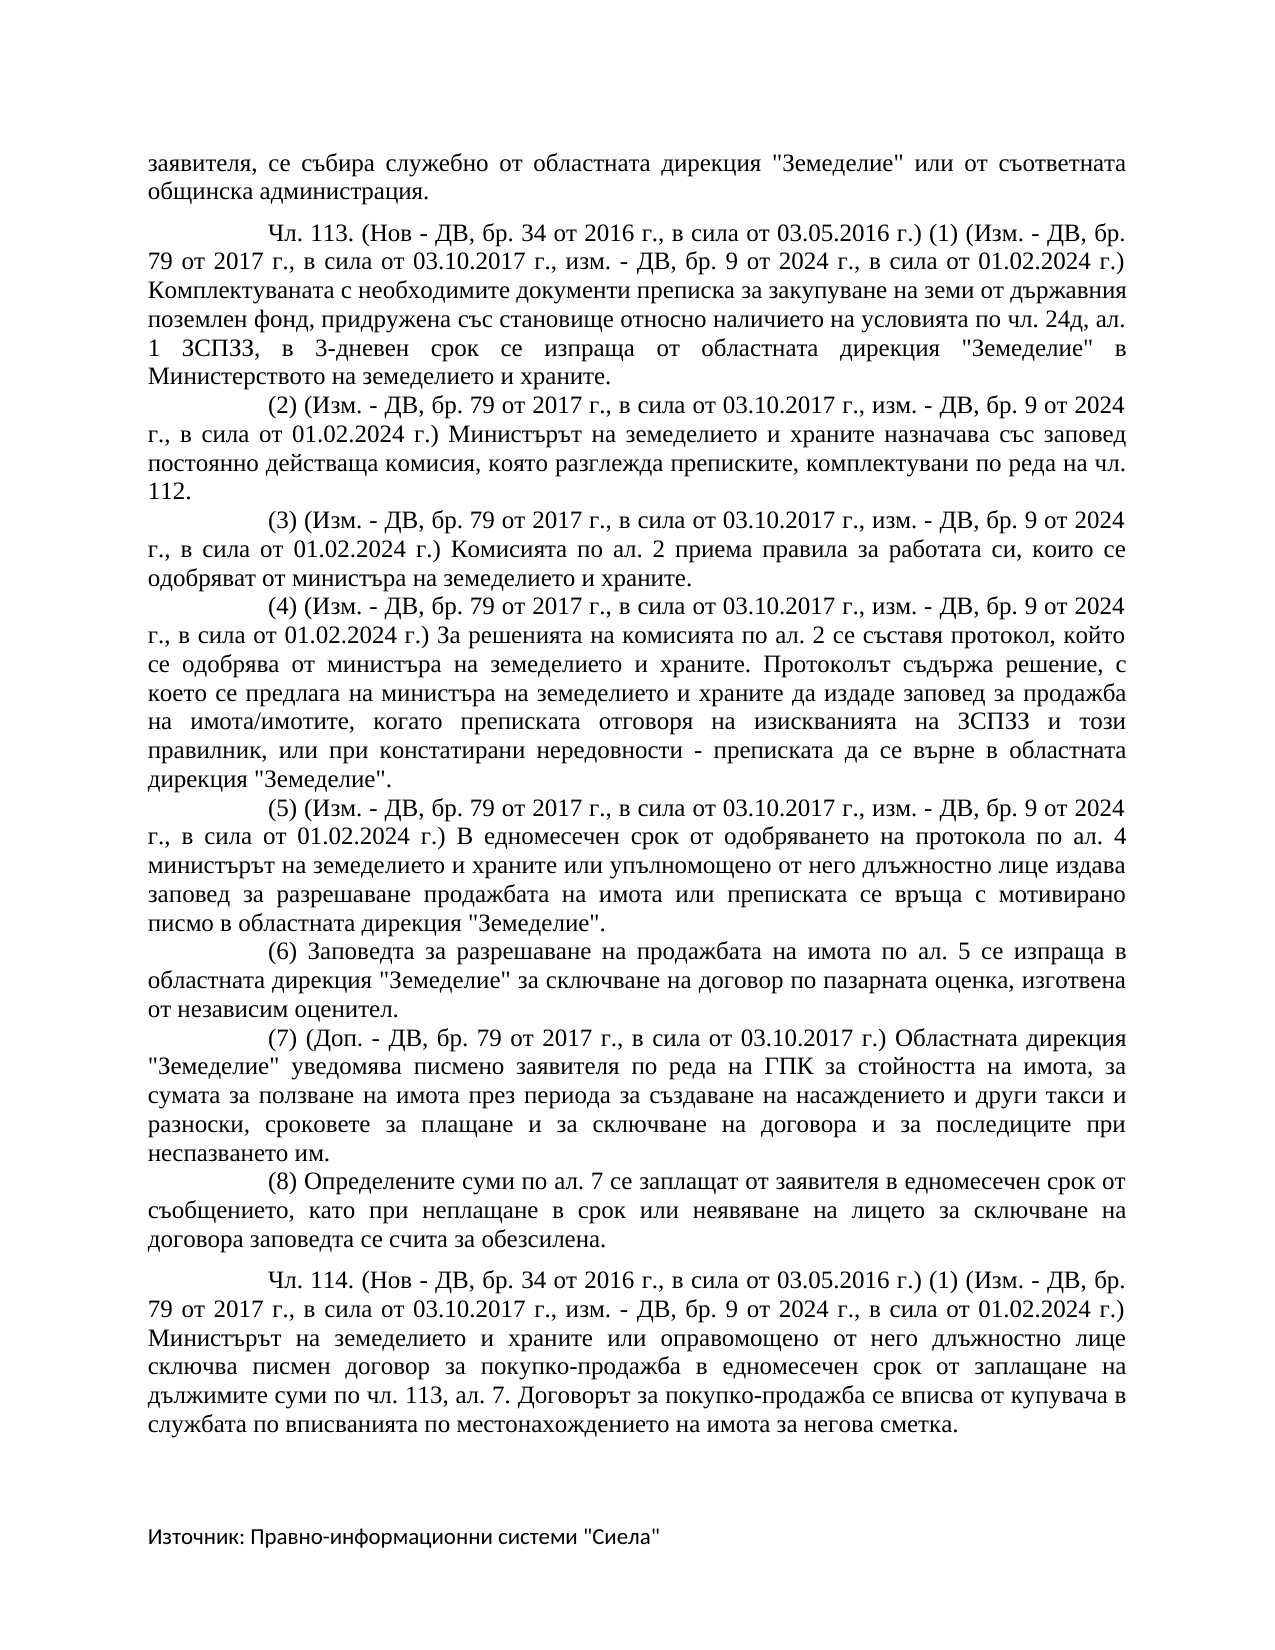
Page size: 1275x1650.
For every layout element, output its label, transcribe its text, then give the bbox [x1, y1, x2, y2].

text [148, 148, 1127, 205]
text (4) (Изм. - ДВ, бр. 79 от 2017 г., в сила от 03.10.2017 г., изм. - ДВ, бр. 9 от 2024 г., в сила от 01.02.2024 г.) За решенията на комисията по ал. 2 се съставя протокол, който се одобрява от министъра на земеделието и храните. Протоколът съдържа решение, с което се предлага на министъра на земеделието и храните да издаде заповед за продажба на имота/имотите, когато преписката отговоря на изискванията на ЗСПЗЗ и този правилник, или при констатирани нередовности - преписката да се върне в областната дирекция "Земеделие". [148, 591, 1127, 793]
text Чл. 113. (Нов - ДВ, бр. 34 от 2016 г., в сила от 03.05.2016 г.) (1) (Изм. - ДВ, бр. 79 от 2017 г., в сила от 03.10.2017 г., изм. - ДВ, бр. 9 от 2024 г., в сила от 01.02.2024 г.) Комплектуваната с необходимите документи преписка за закупуване на земи от държавния поземлен фонд, придружена със становище относно наличието на условията по чл. 24д, ал. 1 ЗСПЗЗ, в 3-дневен срок се изпраща от областната дирекция "Земеделие" в Министерството на земеделието и храните. [148, 218, 1127, 390]
text (3) (Изм. - ДВ, бр. 79 от 2017 г., в сила от 03.10.2017 г., изм. - ДВ, бр. 9 от 2024 г., в сила от 01.02.2024 г.) Комисията по ал. 2 приема правила за работата си, които се одобряват от министъра на земеделието и храните. [148, 505, 1127, 591]
text (5) (Изм. - ДВ, бр. 79 от 2017 г., в сила от 03.10.2017 г., изм. - ДВ, бр. 9 от 2024 г., в сила от 01.02.2024 г.) В едномесечен срок от одобряването на протокола по ал. 4 министърът на земеделието и храните или упълномощено от него длъжностно лице издава заповед за разрешаване продажбата на имота или преписката се връща с мотивирано писмо в областната дирекция "Земеделие". [148, 793, 1127, 936]
text (2) (Изм. - ДВ, бр. 79 от 2017 г., в сила от 03.10.2017 г., изм. - ДВ, бр. 9 от 2024 г., в сила от 01.02.2024 г.) Министърът на земеделието и храните назначава със заповед постоянно действаща комисия, която разглежда преписките, комплектувани по реда на чл. 112. [148, 390, 1127, 505]
text (7) (Доп. - ДВ, бр. 79 от 2017 г., в сила от 03.10.2017 г.) Областната дирекция "Земеделие" уведомява писмено заявителя по реда на ГПК за стойността на имота, за сумата за ползване на имота през периода за създаване на насаждението и други такси и разноски, сроковете за плащане и за сключване на договора и за последиците при неспазването им. [148, 1023, 1127, 1166]
text (8) Определените суми по ал. 7 се заплащат от заявителя в едномесечен срок от съобщението, като при неплащане в срок или неявяване на лицето за сключване на договора заповедта се счита за обезсилена. [148, 1166, 1127, 1253]
text Чл. 114. (Нов - ДВ, бр. 34 от 2016 г., в сила от 03.05.2016 г.) (1) (Изм. - ДВ, бр. 79 от 2017 г., в сила от 03.10.2017 г., изм. - ДВ, бр. 9 от 2024 г., в сила от 01.02.2024 г.) Министърът на земеделието и храните или оправомощено от него длъжностно лице сключва писмен договор за покупко-продажба в едномесечен срок от заплащане на дължимите суми по чл. 113, ал. 7. Договорът за покупко-продажба се вписва от купувача в службата по вписванията по местонахождението на имота за негова сметка. [148, 1265, 1127, 1438]
text (6) Заповедта за разрешаване на продажбата на имота по ал. 5 се изпраща в областната дирекция "Земеделие" за сключване на договор по пазарната оценка, изготвена от независим оценител. [148, 936, 1127, 1023]
